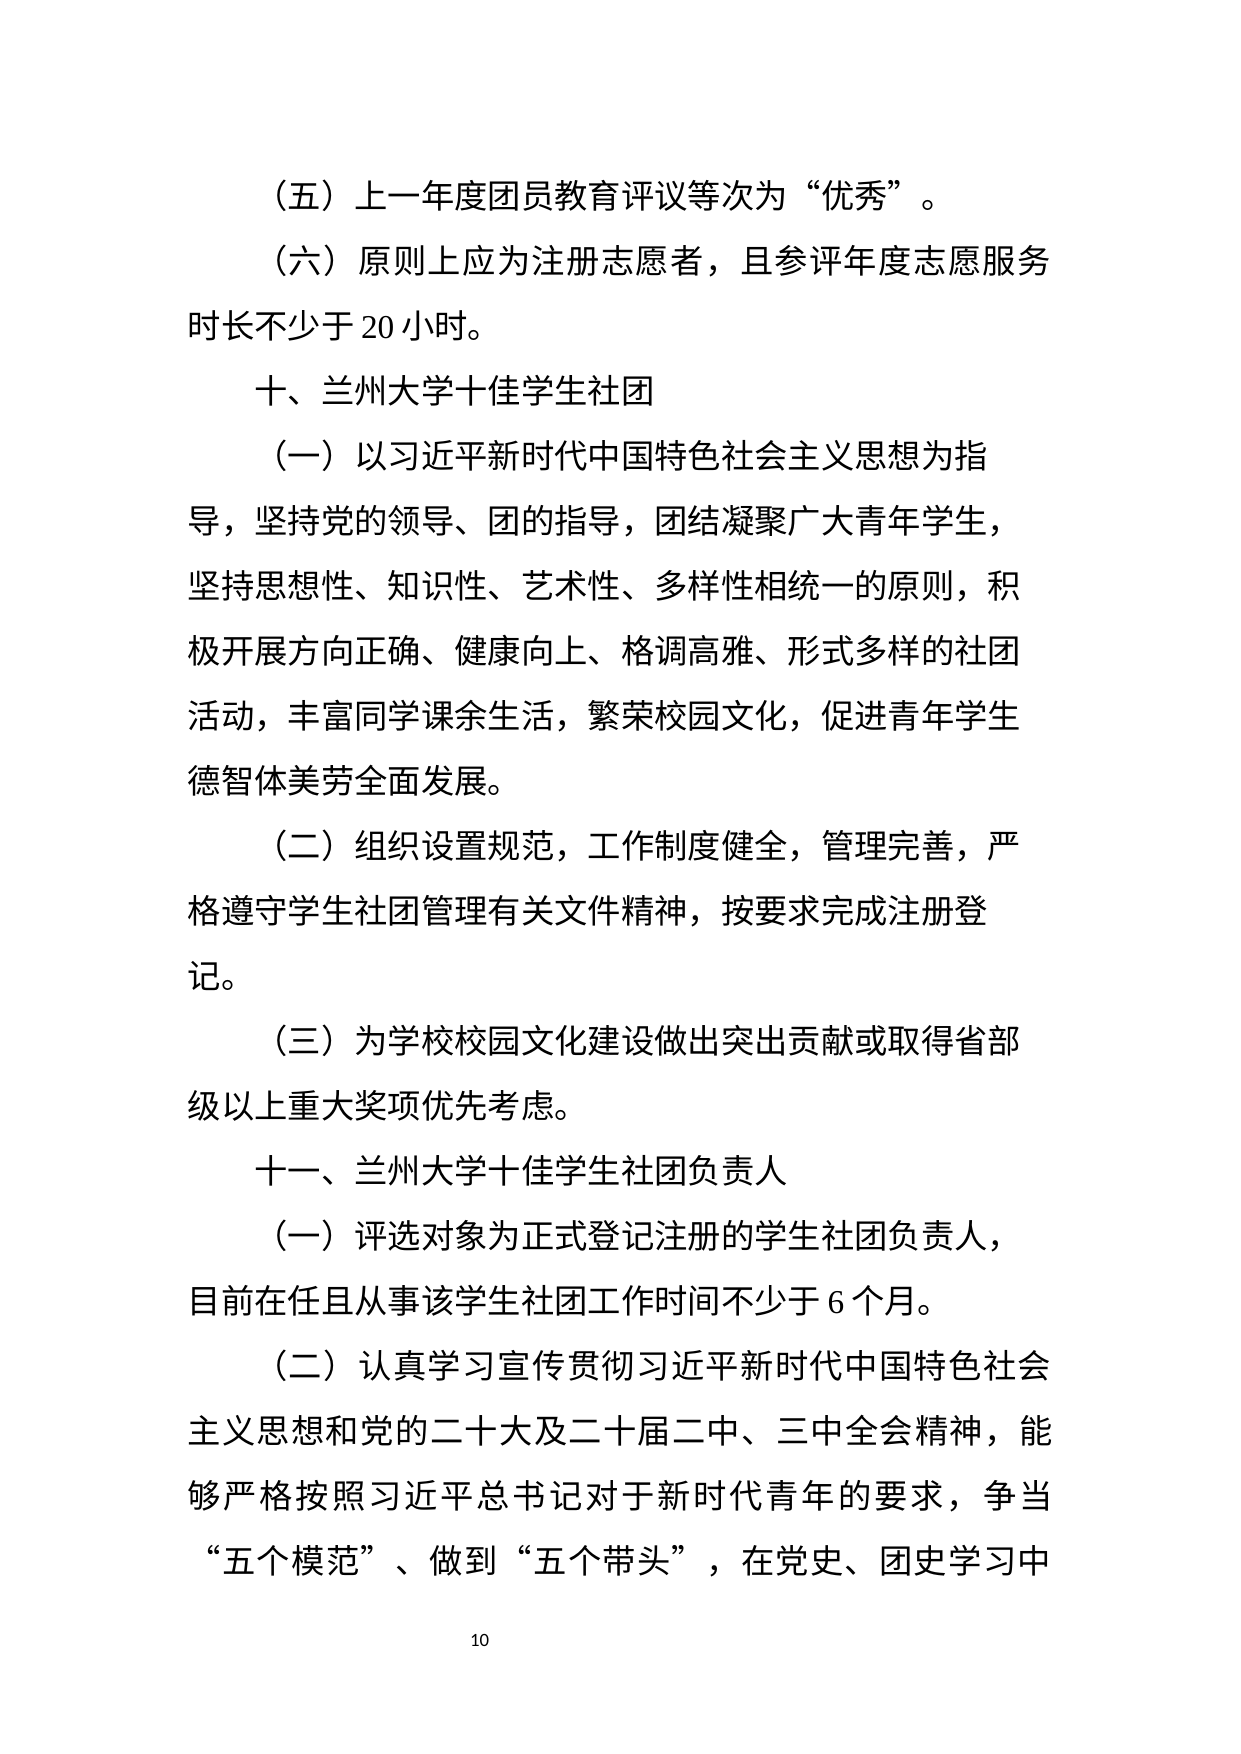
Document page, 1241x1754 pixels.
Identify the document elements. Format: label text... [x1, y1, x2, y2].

text （三）为学校校园文化建设做出突出贡献或取得省部级以上重大奖项优先考虑。 [187, 1007, 1053, 1137]
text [187, 1332, 1053, 1592]
text （一）以习近平新时代中国特色社会主义思想为指导，坚持党的领导、团的指导，团结凝聚广大青年学生，坚持思想性、知识性、艺术性、多样性相统一的原则，积极开展方向正确、健康向上、格调高雅、形式多样的社团活动，丰富同学课余生活，繁荣校园文化，促进青年学生德智体美劳全面发展。 [187, 422, 1053, 812]
list 评选对象为正式登记注册的学生社团负责人，目前在任且从事该学生社团工作时间不少于6个月。 [187, 1202, 1053, 1332]
text 十、兰州大学十佳学生社团 [187, 357, 1053, 422]
list 兰州大学十佳学生社团负责人 [187, 1137, 1053, 1202]
text （二）组织设置规范，工作制度健全，管理完善，严格遵守学生社团管理有关文件精神，按要求完成注册登记。 [187, 812, 1053, 1007]
text （五）上一年度团员教育评议等次为“优秀”。 [187, 162, 1053, 227]
list （六）原则上应为注册志愿者，且参评年度志愿服务时长不少于20小时。 [187, 227, 1053, 357]
